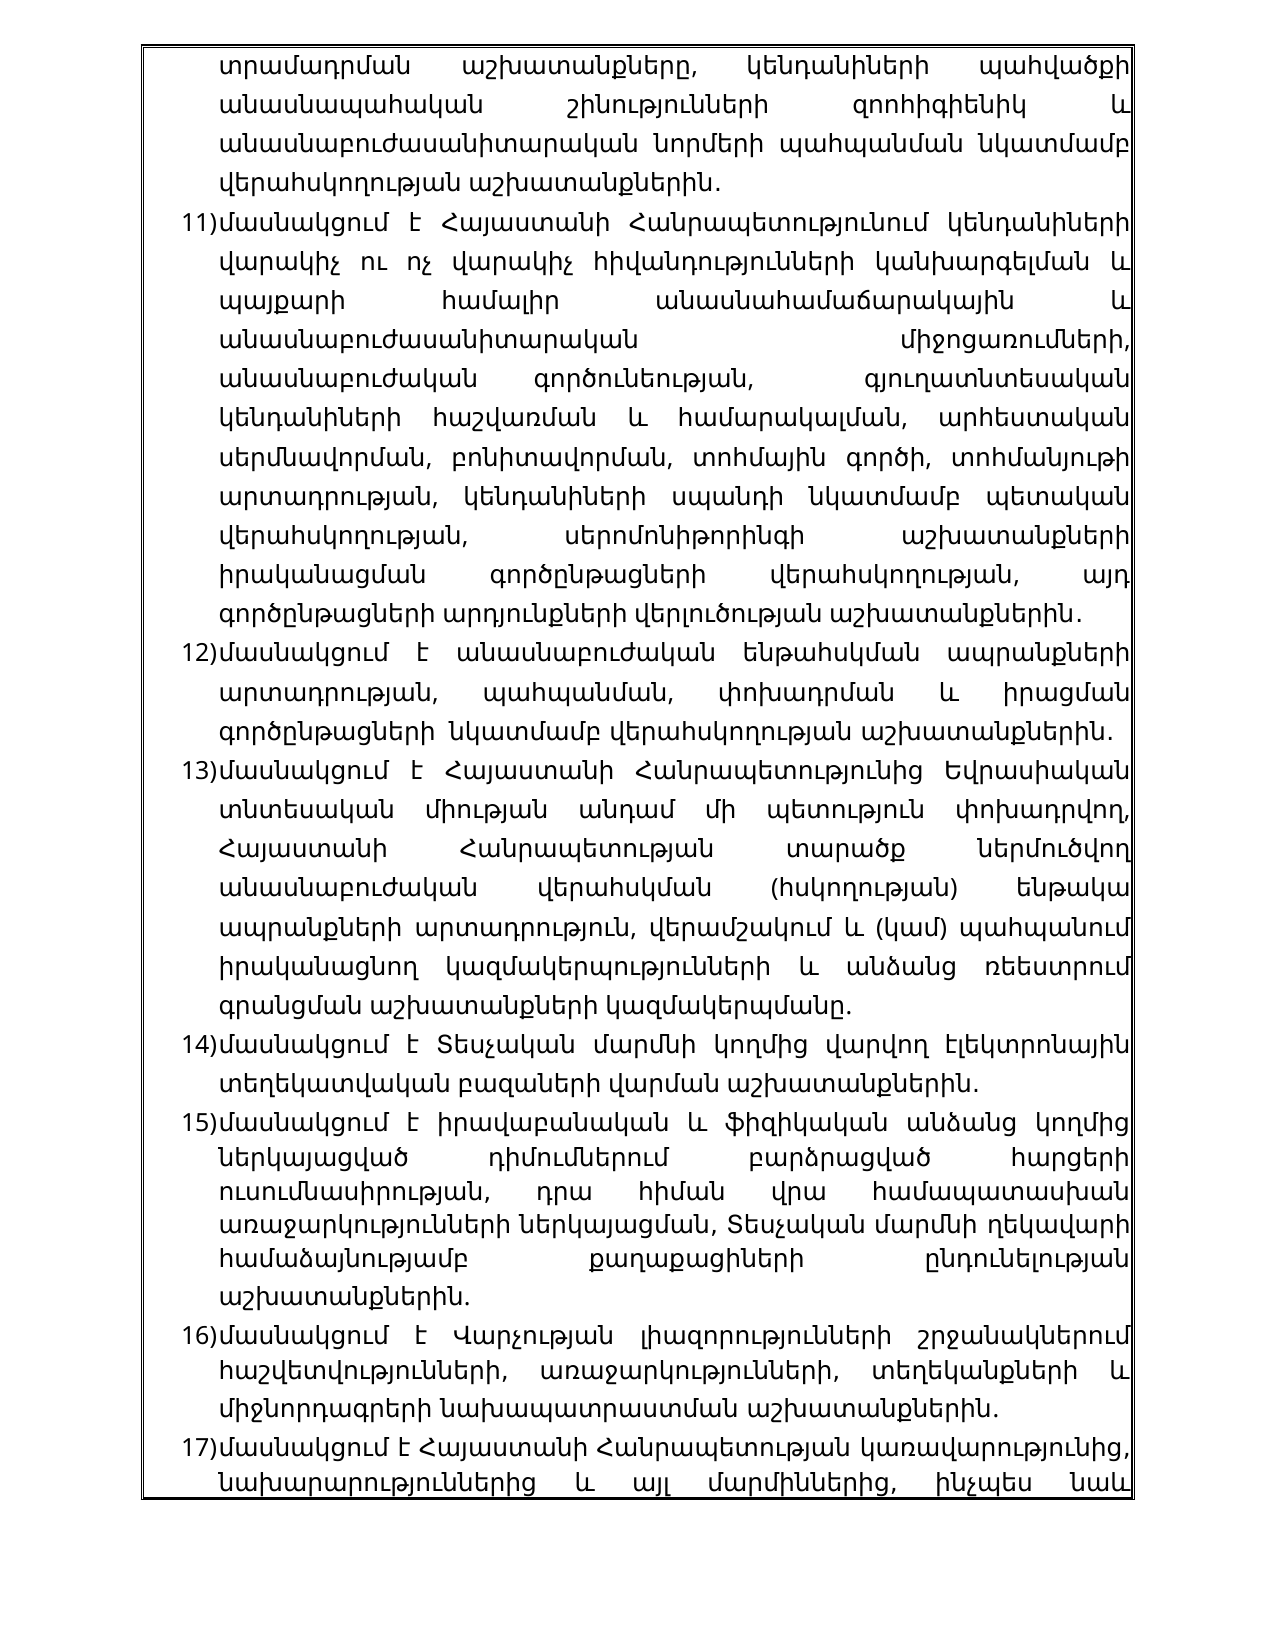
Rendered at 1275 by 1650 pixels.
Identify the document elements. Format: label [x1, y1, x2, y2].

table_cell [144, 48, 1131, 1497]
